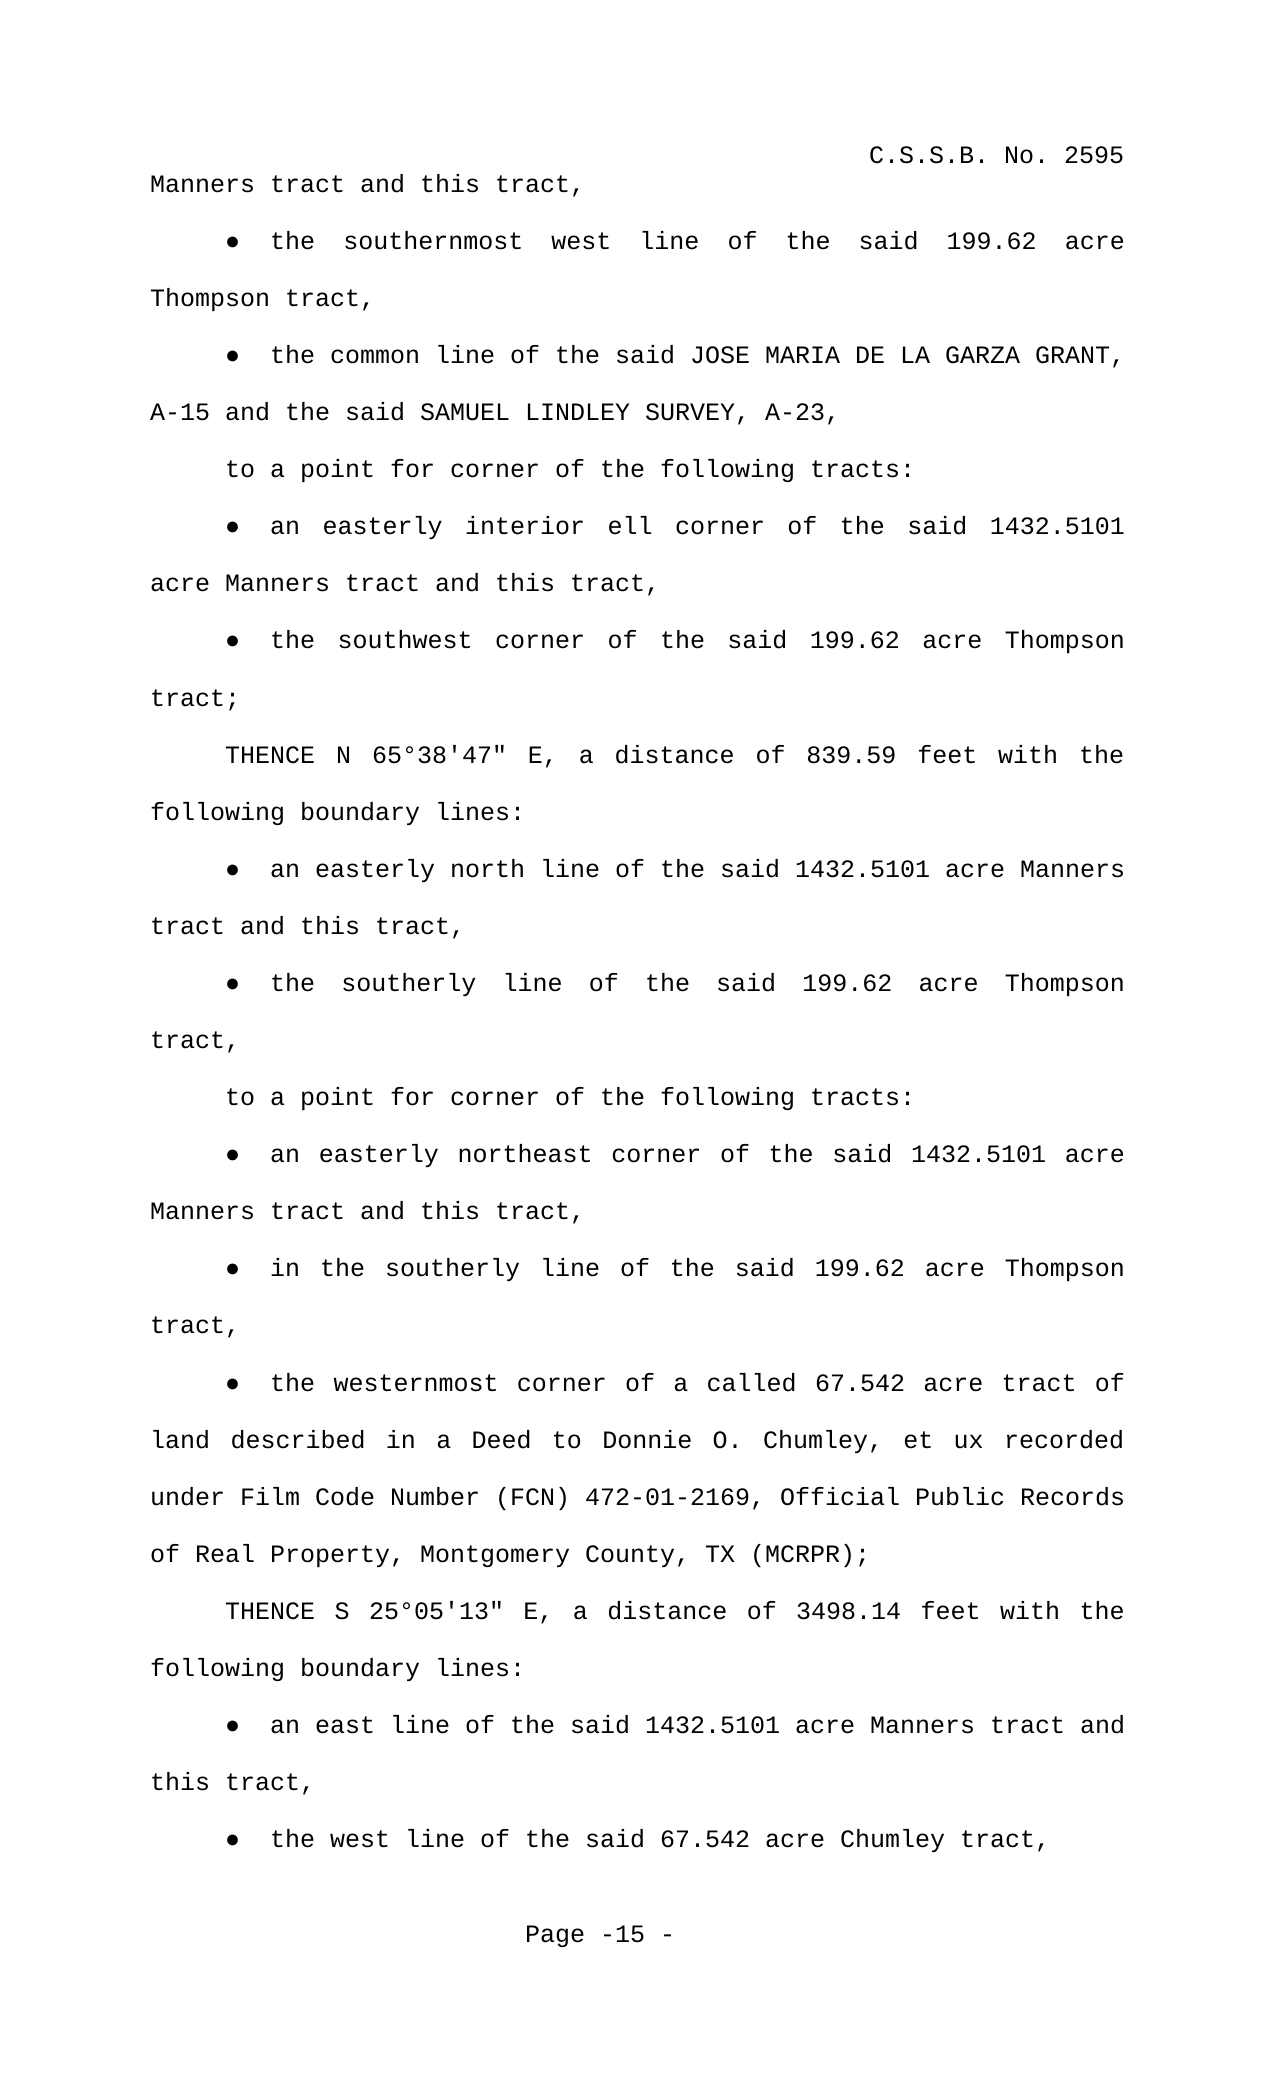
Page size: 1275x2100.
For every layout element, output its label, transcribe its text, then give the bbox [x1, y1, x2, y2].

text to a point for corner of the following tracts: [150, 1084, 1125, 1113]
text THENCE N 65°38'47" E, a distance of 839.59 feet with the following boundary lines: [150, 742, 1125, 828]
text to a point for corner of the following tracts: [150, 457, 1125, 485]
text ● the westernmost corner of a called 67.542 acre tract of land described in a Deed to Donnie O. Chumley, et ux recorded under Film Code Number (FCN) 472-01-2169, Official Public Records of Real Property, Montgomery County, TX (MCRPR); [150, 1370, 1125, 1570]
text ● the southerly line of the said 199.62 acre Thompson tract, [150, 970, 1125, 1056]
text ● the southwest corner of the said 199.62 acre Thompson tract; [150, 628, 1125, 713]
text ● an easterly interior ell corner of the said 1432.5101 acre Manners tract and this tract, [150, 514, 1125, 599]
text ● in the southerly line of the said 199.62 acre Thompson tract, [150, 1256, 1125, 1341]
text ● an easterly northeast corner of the said 1432.5101 acre Manners tract and this tract, [150, 1142, 1125, 1227]
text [150, 171, 1125, 200]
text ● the common line of the said JOSE MARIA DE LA GARZA GRANT, A-15 and the said SAMUEL LINDLEY SURVEY, A-23, [150, 342, 1125, 428]
text ● an easterly north line of the said 1432.5101 acre Manners tract and this tract, [150, 856, 1125, 942]
text ● the southernmost west line of the said 199.62 acre Thompson tract, [150, 228, 1125, 314]
text ● the west line of the said 67.542 acre Chumley tract, [150, 1827, 1125, 1855]
text ● an east line of the said 1432.5101 acre Manners tract and this tract, [150, 1712, 1125, 1798]
text THENCE S 25°05'13" E, a distance of 3498.14 feet with the following boundary lines: [150, 1598, 1125, 1684]
